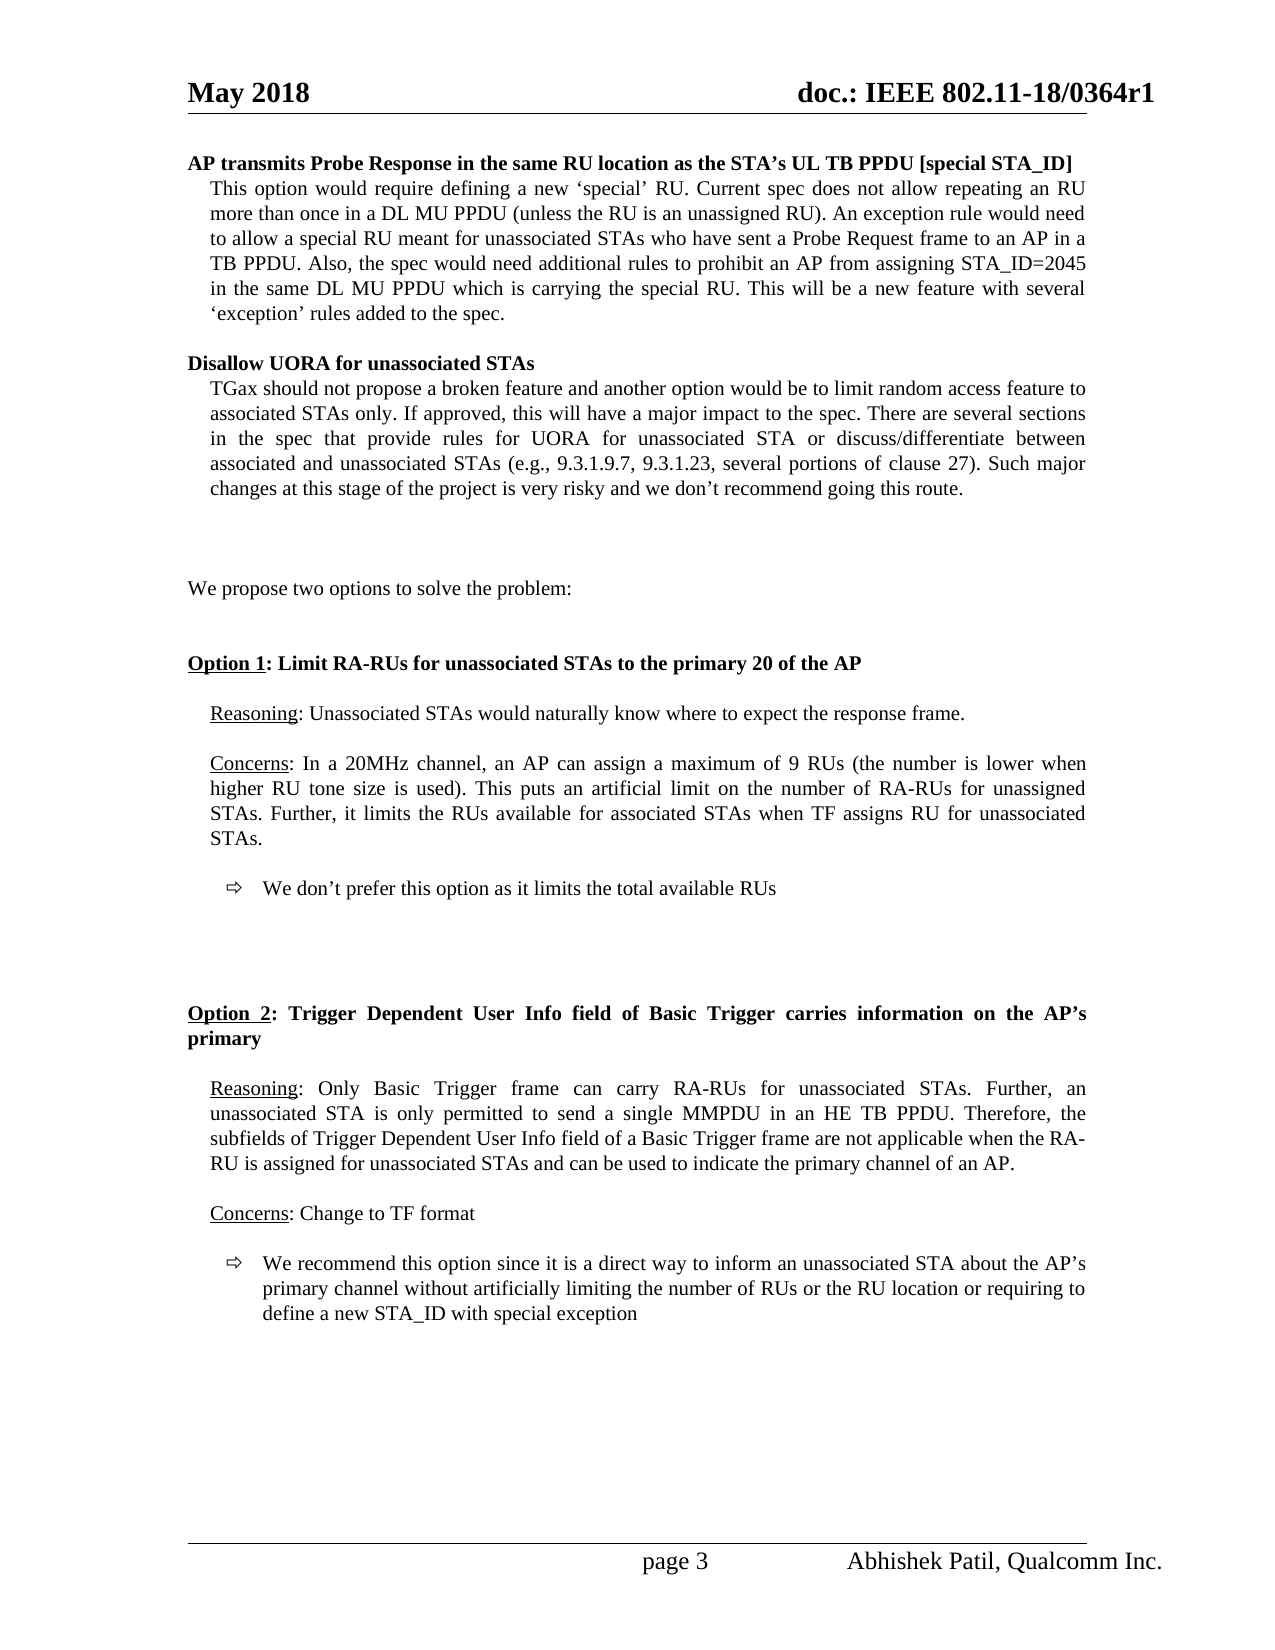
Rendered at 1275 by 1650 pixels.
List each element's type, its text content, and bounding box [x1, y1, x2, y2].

list We don’t prefer this option as it limits the total available RUs [225, 875, 1087, 900]
text We propose two options to solve the problem: [187, 575, 1087, 600]
text Option 2: Trigger Dependent User Info field of Basic Trigger carries information on the AP’s primary [187, 1000, 1087, 1050]
text This option would require defining a new ‘special’ RU. Current spec does not allow repeating an RU more than once in a DL MU PPDU (unless the RU is an unassigned RU). An exception rule would need to allow a special RU meant for unassociated STAs who have sent a Probe Request frame to an AP in a TB PPDU. Also, the spec would need additional rules to prohibit an AP from assigning STA_ID=2045 in the same DL MU PPDU which is carrying the special RU. This will be a new feature with several ‘exception’ rules added to the spec. [210, 175, 1087, 325]
text Disallow UORA for unassociated STAs [187, 350, 1087, 375]
text Option 1: Limit RA-RUs for unassociated STAs to the primary 20 of the AP [187, 650, 1087, 675]
text AP transmits Probe Response in the same RU location as the STA’s UL TB PPDU [special STA_ID] [187, 150, 1087, 175]
text Concerns: Change to TF format [210, 1200, 1087, 1225]
list We recommend this option since it is a direct way to inform an unassociated STA about the AP’s primary channel without artificially limiting the number of RUs or the RU location or requiring to define a new STA_ID with special exception [225, 1250, 1087, 1325]
text Concerns: In a 20MHz channel, an AP can assign a maximum of 9 RUs (the number is lower when higher RU tone size is used). This puts an artificial limit on the number of RA-RUs for unassigned STAs. Further, it limits the RUs available for associated STAs when TF assigns RU for unassociated STAs. [210, 750, 1087, 850]
text TGax should not propose a broken feature and another option would be to limit random access feature to associated STAs only. If approved, this will have a major impact to the spec. There are several sections in the spec that provide rules for UORA for unassociated STA or discuss/differentiate between associated and unassociated STAs (e.g., 9.3.1.9.7, 9.3.1.23, several portions of clause 27). Such major changes at this stage of the project is very risky and we don’t recommend going this route. [210, 375, 1087, 500]
text Reasoning: Unassociated STAs would naturally know where to expect the response frame. [210, 700, 1087, 725]
text Reasoning: Only Basic Trigger frame can carry RA-RUs for unassociated STAs. Further, an unassociated STA is only permitted to send a single MMPDU in an HE TB PPDU. Therefore, the subfields of Trigger Dependent User Info field of a Basic Trigger frame are not applicable when the RA-RU is assigned for unassociated STAs and can be used to indicate the primary channel of an AP. [210, 1075, 1087, 1175]
